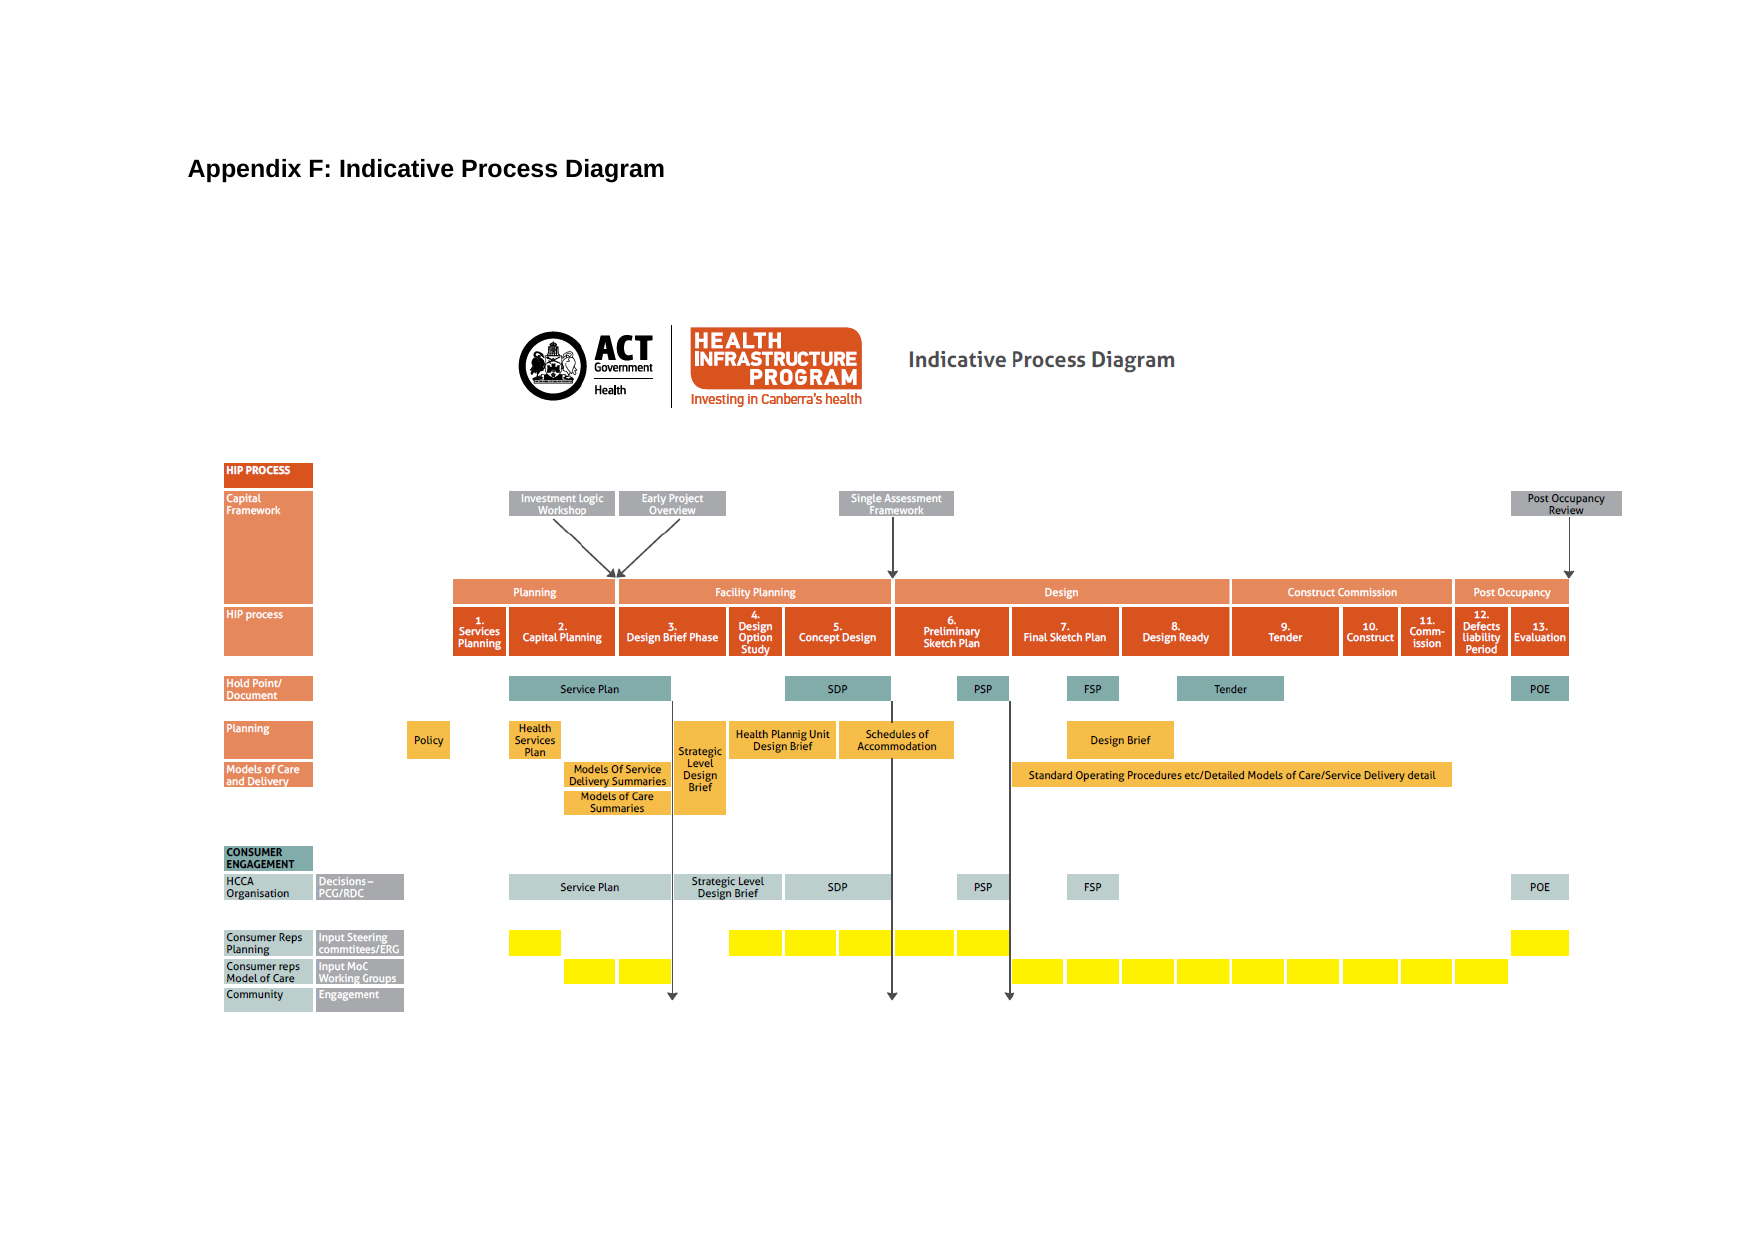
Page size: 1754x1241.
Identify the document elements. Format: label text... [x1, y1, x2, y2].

picture [150, 275, 1661, 1051]
subtitle Appendix F: Indicative Process Diagram [150, 154, 1604, 183]
